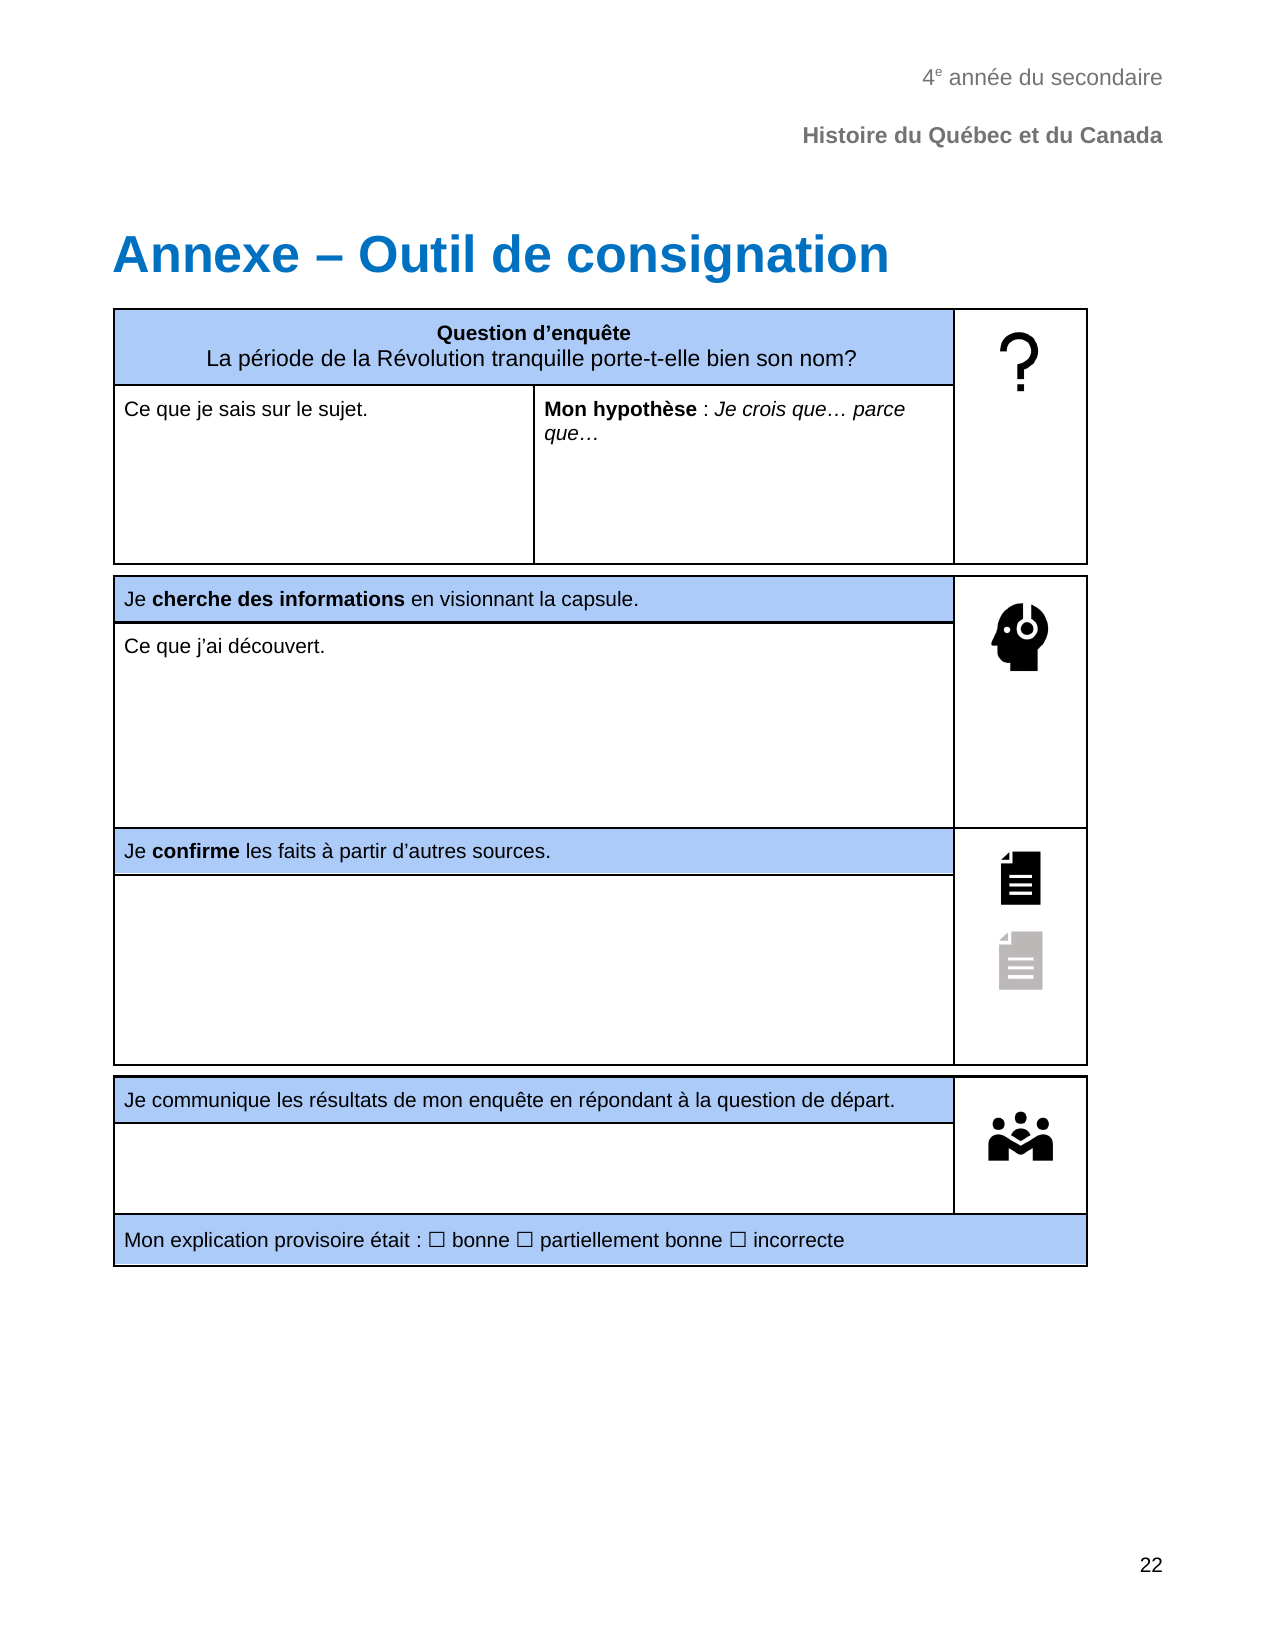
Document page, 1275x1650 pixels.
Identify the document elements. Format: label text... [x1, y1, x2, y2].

table_cell [115, 876, 953, 1064]
table_cell [955, 829, 1086, 1064]
table_cell Ce que je sais sur le sujet. [115, 386, 533, 563]
text Annexe – Outil de consignation [112, 223, 1162, 283]
table_header Question d’enquête La période de la Révolution tranquille porte-t-elle bien son nom? [115, 310, 953, 384]
table_header Je communique les résultats de mon enquête en répondant à la question de départ. [115, 1078, 953, 1122]
table_header [955, 577, 1086, 827]
table_header [955, 1078, 1086, 1213]
table_cell Je confirme les faits à partir d’autres sources. [115, 829, 953, 873]
picture [970, 587, 1071, 688]
picture [972, 1087, 1069, 1185]
table_cell Mon hypothèse : Je crois que… parce que… [535, 386, 953, 563]
picture [977, 839, 1064, 1004]
table_cell Ce que j’ai découvert. [115, 624, 953, 827]
picture [979, 320, 1062, 403]
table_cell [115, 1124, 953, 1213]
table_header [955, 310, 1086, 563]
text Histoire du Québec et du Canada [112, 122, 1162, 148]
table_cell Mon explication provisoire était : bonne partiellement bonne incorrecte [115, 1215, 1086, 1264]
table_header Je cherche des informations en visionnant la capsule. [115, 577, 953, 621]
